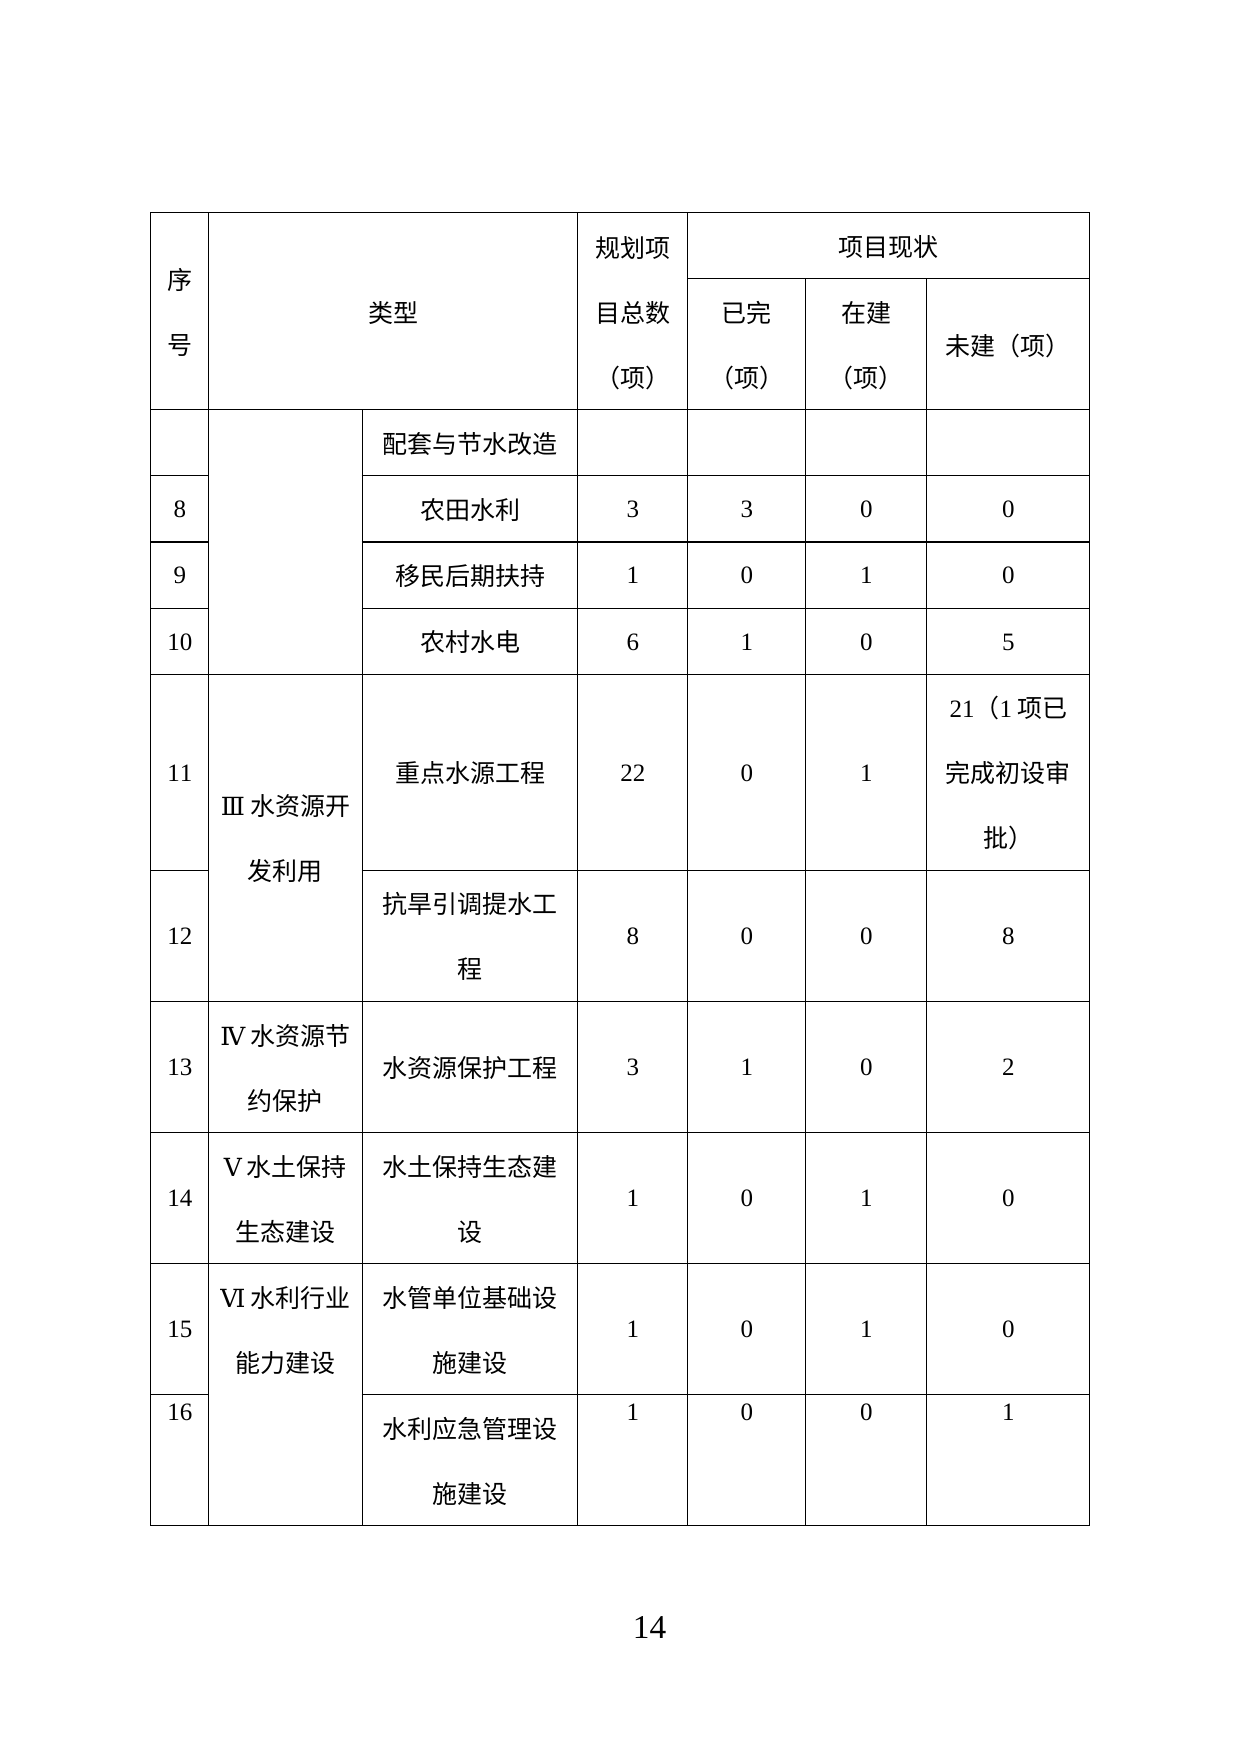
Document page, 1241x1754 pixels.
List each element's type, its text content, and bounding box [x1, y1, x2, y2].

table_cell Ⅳ水资源节约保护 [209, 1002, 362, 1132]
table_cell 未建（项） [927, 279, 1089, 409]
table_cell 0 [806, 871, 926, 1001]
table_cell 水管单位基础设施建设 [363, 1264, 577, 1394]
table_header 类型 [209, 213, 577, 409]
table_cell 1 [578, 1395, 687, 1525]
table_cell 5 [927, 609, 1089, 673]
table_cell 1 [806, 543, 926, 607]
table_cell 12 [151, 871, 208, 1001]
table_cell 在建（项） [806, 279, 926, 409]
table_cell 1 [688, 609, 805, 673]
table_cell 0 [688, 543, 805, 607]
table_cell 1 [578, 543, 687, 607]
table_cell 抗旱引调提水工程 [363, 871, 577, 1001]
table_cell 大中型灌区续建配套与节水改造 [363, 410, 577, 475]
table_cell 2 [927, 1002, 1089, 1132]
table_cell 0 [927, 1264, 1089, 1394]
table_cell 0 [806, 1395, 926, 1525]
table_cell 0 [927, 1133, 1089, 1263]
table_cell 1 [578, 1264, 687, 1394]
table_cell 移民后期扶持 [363, 543, 577, 607]
table_header 规划项目总数（项） [578, 213, 687, 409]
table_cell 0 [688, 675, 805, 869]
table_cell Ⅴ水土保持生态建设 [209, 1133, 362, 1263]
table_cell 水土保持生态建设 [363, 1133, 577, 1263]
table_cell 13 [151, 1002, 208, 1132]
table_cell 0 [688, 1395, 805, 1525]
table_header 项目现状 [688, 213, 1089, 278]
table_cell 11 [151, 675, 208, 869]
table_cell 4 [578, 410, 687, 475]
table_cell 3 [688, 476, 805, 541]
table_cell 1 [806, 1264, 926, 1394]
table_cell 1 [688, 1002, 805, 1132]
table_cell 水利应急管理设施建设 [363, 1395, 577, 1525]
table_cell 0 [927, 543, 1089, 607]
table_cell 22 [578, 675, 687, 869]
table_cell 1 [806, 675, 926, 869]
table_cell 7 [151, 410, 208, 475]
table_cell 0 [927, 476, 1089, 541]
table_cell 重点水源工程 [363, 675, 577, 869]
table_cell 1 [806, 1133, 926, 1263]
table_cell 15 [151, 1264, 208, 1394]
table_cell 9 [151, 543, 208, 607]
table_cell 3 [578, 476, 687, 541]
table_cell 8 [578, 871, 687, 1001]
table_cell 8 [927, 871, 1089, 1001]
table_cell 1 [927, 1395, 1089, 1525]
table_cell 0 [688, 871, 805, 1001]
table_cell 6 [578, 609, 687, 673]
table_cell 1 [806, 410, 926, 475]
table_cell 水资源保护工程 [363, 1002, 577, 1132]
table_cell 农村水电 [363, 609, 577, 673]
table_cell 2 [927, 410, 1089, 475]
table_cell 已完（项） [688, 279, 805, 409]
table_cell 0 [688, 1133, 805, 1263]
table_cell 0 [806, 609, 926, 673]
table_cell 0 [806, 476, 926, 541]
table_cell 0 [806, 1002, 926, 1132]
table_cell Ⅲ水资源开发利用 [209, 675, 362, 1001]
table_cell 8 [151, 476, 208, 541]
table_cell 1 [688, 410, 805, 475]
table_cell 21（1项已完成初设审批） [927, 675, 1089, 869]
table_cell 10 [151, 609, 208, 673]
table_header 序号 [151, 213, 208, 409]
table_cell 14 [151, 1133, 208, 1263]
table_cell Ⅵ水利行业能力建设 [209, 1264, 362, 1525]
table_cell 16 [151, 1395, 208, 1525]
table_cell 3 [578, 1002, 687, 1132]
table_cell 0 [688, 1264, 805, 1394]
table_cell 1 [578, 1133, 687, 1263]
table_cell 农田水利 [363, 476, 577, 541]
